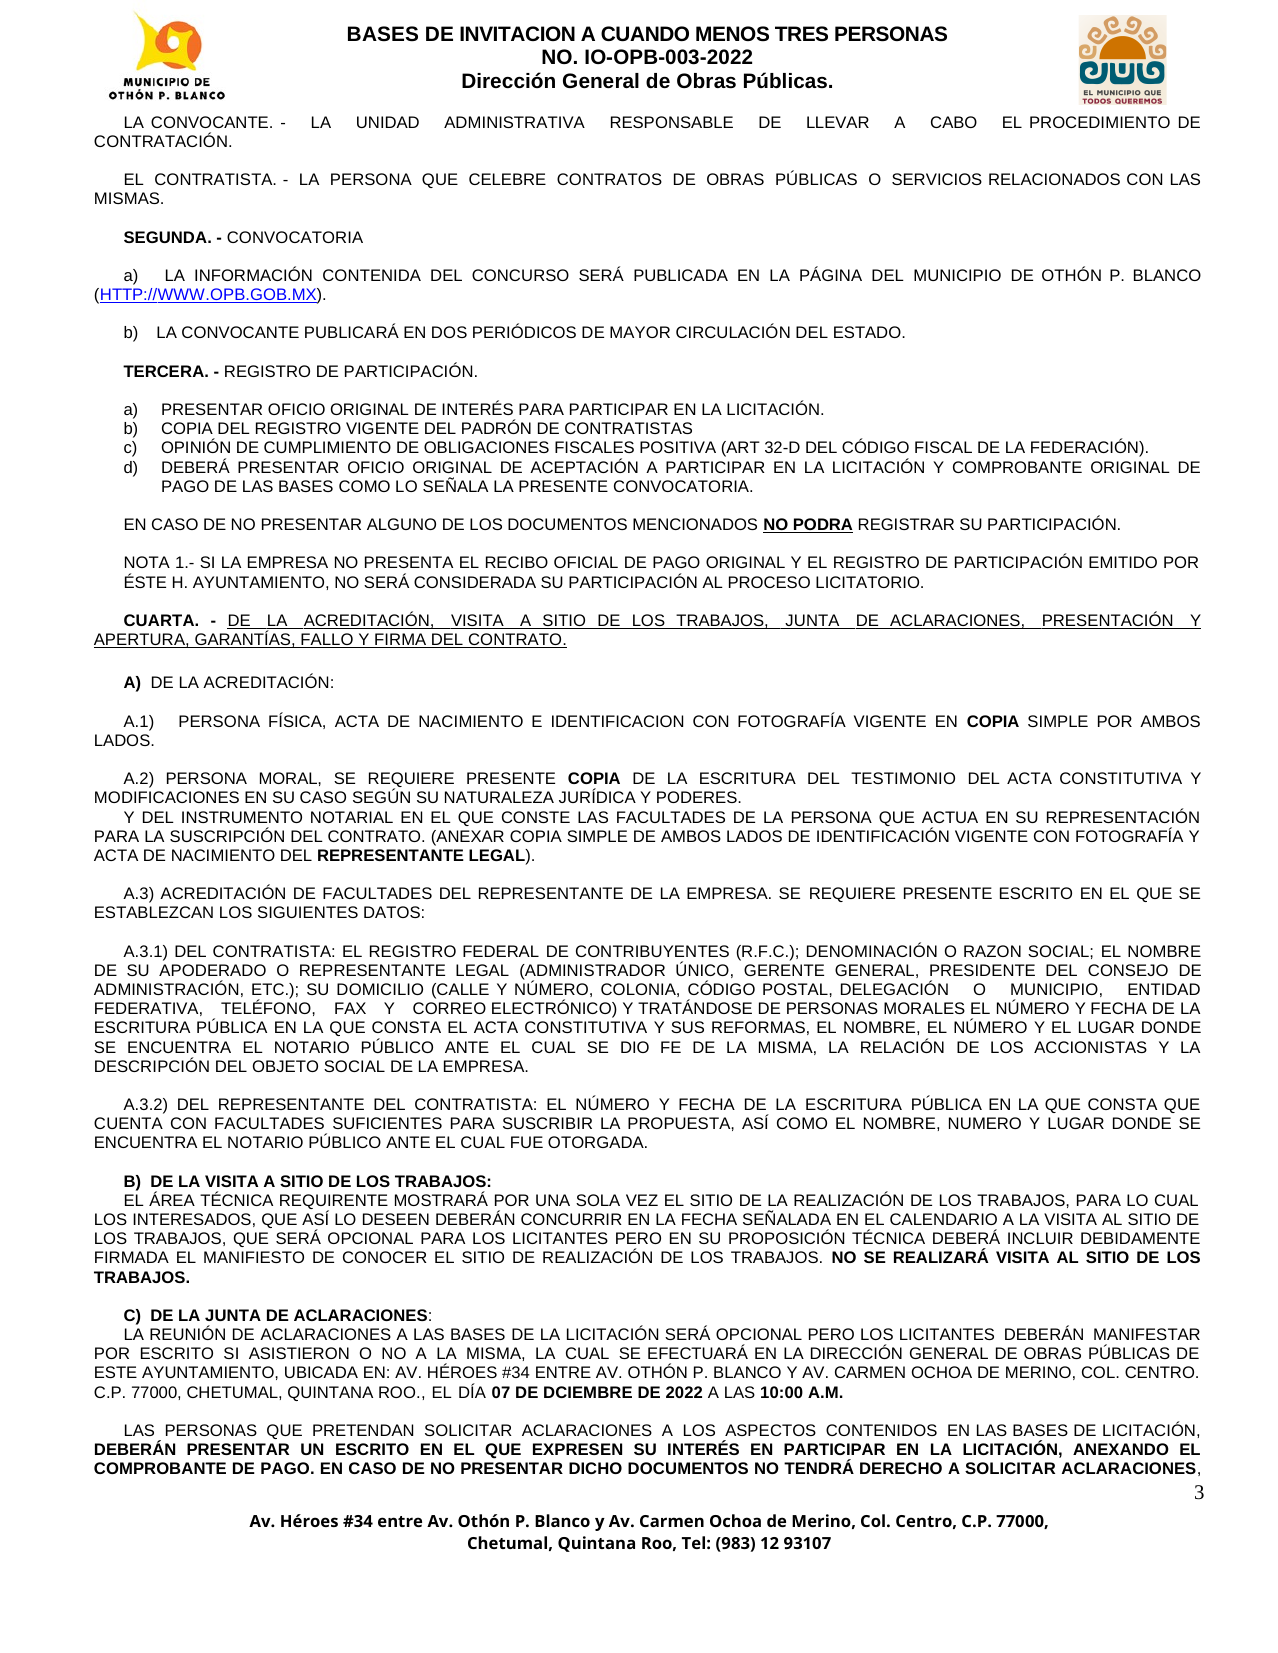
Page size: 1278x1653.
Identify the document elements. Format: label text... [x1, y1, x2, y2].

text NOTA 1.- SI LA EMPRESA NO PRESENTA EL RECIBO OFICIAL DE PAGO ORIGINAL Y EL REGISTRO DE PARTICIPACIÓN EMITIDO POR ÉSTE H. AYUNTAMIENTO, NO SERÁ CONSIDERADA SU PARTICIPACIÓN AL PROCESO LICITATORIO. [123, 553, 1201, 592]
text LA CONVOCANTE. - LA UNIDAD ADMINISTRATIVA RESPONSABLE DE LLEVAR A CABO EL PROCEDIMIENTO DE CONTRATACIÓN. [94, 112, 1201, 151]
text EL ÁREA TÉCNICA REQUIRENTE MOSTRARÁ POR UNA SOLA VEZ EL SITIO DE LA REALIZACIÓN DE LOS TRABAJOS, PARA LO CUAL LOS INTERESADOS, QUE ASÍ LO DESEEN DEBERÁN CONCURRIR EN LA FECHA SEÑALADA EN EL CALENDARIO A LA VISITA AL SITIO DE LOS TRABAJOS, QUE SERÁ OPCIONAL PARA LOS LICITANTES PERO EN SU PROPOSICIÓN TÉCNICA DEBERÁ INCLUIR DEBIDAMENTE FIRMADA EL MANIFIESTO DE CONOCER EL SITIO DE REALIZACIÓN DE LOS TRABAJOS. NO SE REALIZARÁ VISITA AL SITIO DE LOS TRABAJOS. [94, 1191, 1201, 1287]
text C) DE LA JUNTA DE ACLARACIONES: [94, 1306, 1201, 1325]
text CUARTA. - DE LA ACREDITACIÓN, VISITA A SITIO DE LOS TRABAJOS, JUNTA DE ACLARACIONES, PRESENTACIÓN Y APERTURA, GARANTÍAS, FALLO Y FIRMA DEL CONTRATO. [94, 611, 1201, 649]
text A.3.2) DEL REPRESENTANTE DEL CONTRATISTA: EL NÚMERO Y FECHA DE LA ESCRITURA PÚBLICA EN LA QUE CONSTA QUE CUENTA CON FACULTADES SUFICIENTES PARA SUSCRIBIR LA PROPUESTA, ASÍ COMO EL NOMBRE, NUMERO Y LUGAR DONDE SE ENCUENTRA EL NOTARIO PÚBLICO ANTE EL CUAL FUE OTORGADA. [94, 1095, 1201, 1152]
text A.2) PERSONA MORAL, SE REQUIERE PRESENTE COPIA DE LA ESCRITURA DEL TESTIMONIO DEL ACTA CONSTITUTIVA Y MODIFICACIONES EN SU CASO SEGÚN SU NATURALEZA JURÍDICA Y PODERES. [94, 769, 1201, 807]
text b) LA CONVOCANTE PUBLICARÁ EN DOS PERIÓDICOS DE MAYOR CIRCULACIÓN DEL ESTADO. [94, 323, 1201, 342]
text A.3.1) DEL CONTRATISTA: EL REGISTRO FEDERAL DE CONTRIBUYENTES (R.F.C.); DENOMINACIÓN O RAZON SOCIAL; EL NOMBRE DE SU APODERADO O REPRESENTANTE LEGAL (ADMINISTRADOR ÚNICO, GERENTE GENERAL, PRESIDENTE DEL CONSEJO DE ADMINISTRACIÓN, ETC.); SU DOMICILIO (CALLE Y NÚMERO, COLONIA, CÓDIGO POSTAL, DELEGACIÓN O MUNICIPIO, ENTIDAD FEDERATIVA, TELÉFONO, FAX Y CORREO ELECTRÓNICO) Y TRATÁNDOSE DE PERSONAS MORALES EL NÚMERO Y FECHA DE LA ESCRITURA PÚBLICA EN LA QUE CONSTA EL ACTA CONSTITUTIVA Y SUS REFORMAS, EL NOMBRE, EL NÚMERO Y EL LUGAR DONDE SE ENCUENTRA EL NOTARIO PÚBLICO ANTE EL CUAL SE DIO FE DE LA MISMA, LA RELACIÓN DE LOS ACCIONISTAS Y LA DESCRIPCIÓN DEL OBJETO SOCIAL DE LA EMPRESA. [94, 942, 1201, 1076]
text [94, 1421, 1201, 1478]
list PRESENTAR OFICIO ORIGINAL DE INTERÉS PARA PARTICIPAR EN LA LICITACIÓN. [123, 400, 1201, 419]
text EN CASO DE NO PRESENTAR ALGUNO DE LOS DOCUMENTOS MENCIONADOS NO PODRA REGISTRAR SU PARTICIPACIÓN. [123, 515, 1201, 534]
text LA REUNIÓN DE ACLARACIONES A LAS BASES DE LA LICITACIÓN SERÁ OPCIONAL PERO LOS LICITANTES DEBERÁN MANIFESTAR POR ESCRITO SI ASISTIERON O NO A LA MISMA, LA CUAL SE EFECTUARÁ EN LA DIRECCIÓN GENERAL DE OBRAS PÚBLICAS DE ESTE AYUNTAMIENTO, UBICADA EN: AV. HÉROES #34 ENTRE AV. OTHÓN P. BLANCO Y AV. CARMEN OCHOA DE MERINO, COL. CENTRO. C.P. 77000, CHETUMAL, QUINTANA ROO., EL DÍA 07 DE DCIEMBRE DE 2022 A LAS 10:00 A.M. [94, 1325, 1201, 1402]
text EL CONTRATISTA. - LA PERSONA QUE CELEBRE CONTRATOS DE OBRAS PÚBLICAS O SERVICIOS RELACIONADOS CON LAS MISMAS. [94, 170, 1201, 208]
text TERCERA. - REGISTRO DE PARTICIPACIÓN. [94, 362, 1201, 381]
picture [104, 0, 237, 112]
text A.1) PERSONA FÍSICA, ACTA DE NACIMIENTO E IDENTIFICACION CON FOTOGRAFÍA VIGENTE EN COPIA SIMPLE POR AMBOS LADOS. [94, 712, 1201, 750]
list DEBERÁ PRESENTAR OFICIO ORIGINAL DE ACEPTACIÓN A PARTICIPAR EN LA LICITACIÓN Y COMPROBANTE ORIGINAL DE PAGO DE LAS BASES COMO LO SEÑALA LA PRESENTE CONVOCATORIA. [123, 457, 1201, 496]
text SEGUNDA. - CONVOCATORIA [94, 227, 1201, 247]
text A.3) ACREDITACIÓN DE FACULTADES DEL REPRESENTANTE DE LA EMPRESA. SE REQUIERE PRESENTE ESCRITO EN EL QUE SE ESTABLEZCAN LOS SIGUIENTES DATOS: [94, 884, 1201, 922]
text A) DE LA ACREDITACIÓN: [94, 673, 1201, 692]
list OPINIÓN DE CUMPLIMIENTO DE OBLIGACIONES FISCALES POSITIVA (ART 32-D DEL CÓDIGO FISCAL DE LA FEDERACIÓN). [123, 438, 1201, 457]
text a) LA INFORMACIÓN CONTENIDA DEL CONCURSO SERÁ PUBLICADA EN LA PÁGINA DEL MUNICIPIO DE OTHÓN P. BLANCO (HTTP://WWW.OPB.GOB.MX). [94, 266, 1201, 304]
list COPIA DEL REGISTRO VIGENTE DEL PADRÓN DE CONTRATISTAS [123, 419, 1201, 438]
text B) DE LA VISITA A SITIO DE LOS TRABAJOS: [94, 1172, 1201, 1191]
text Y DEL INSTRUMENTO NOTARIAL EN EL QUE CONSTE LAS FACULTADES DE LA PERSONA QUE ACTUA EN SU REPRESENTACIÓN PARA LA SUSCRIPCIÓN DEL CONTRATO. (ANEXAR COPIA SIMPLE DE AMBOS LADOS DE IDENTIFICACIÓN VIGENTE CON FOTOGRAFÍA Y ACTA DE NACIMIENTO DEL REPRESENTANTE LEGAL). [94, 807, 1201, 865]
picture [1078, 15, 1167, 105]
